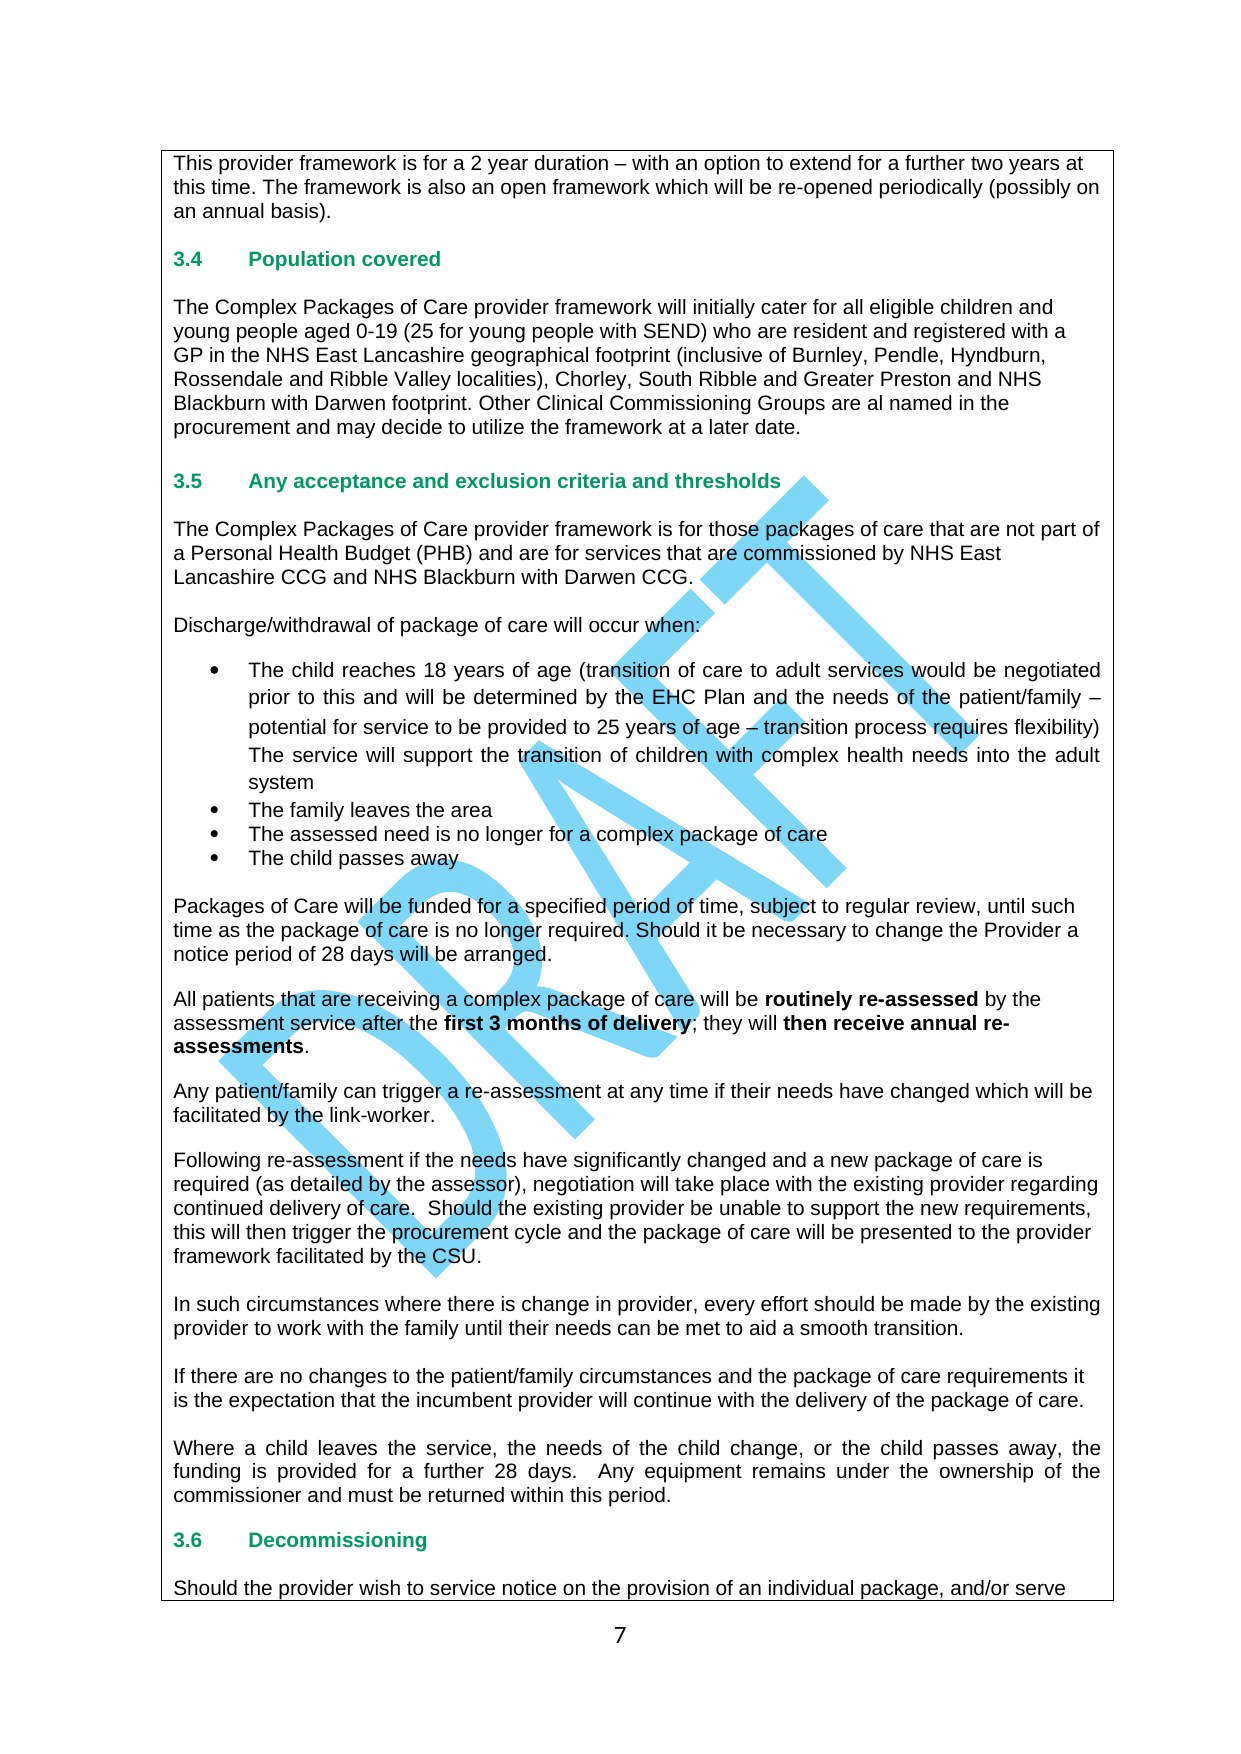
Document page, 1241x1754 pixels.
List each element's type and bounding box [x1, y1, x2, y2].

table_cell [162, 151, 1113, 1600]
